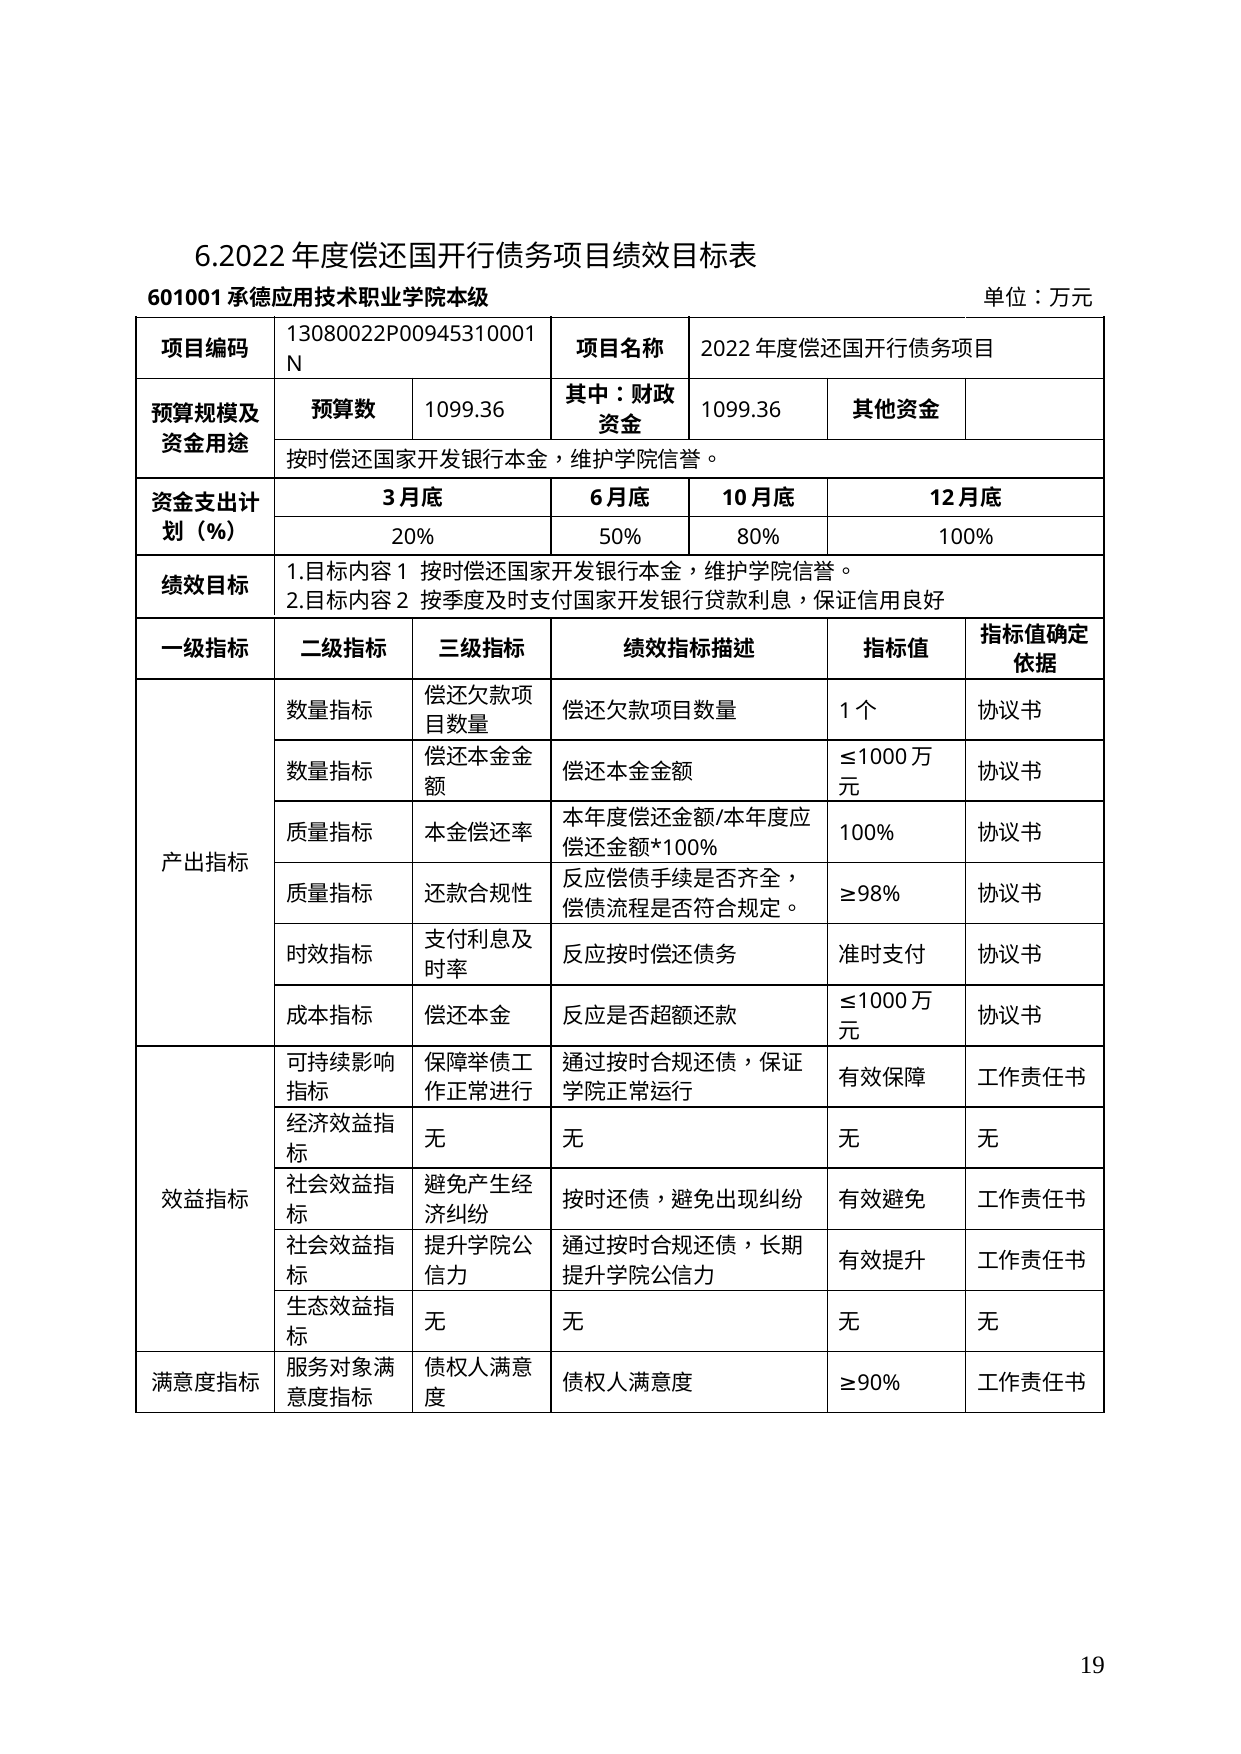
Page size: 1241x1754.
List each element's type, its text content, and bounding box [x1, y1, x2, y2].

table_cell 有效提升 [828, 1230, 965, 1289]
table_cell 无 [966, 1108, 1103, 1167]
table_cell 支付利息及时率 [413, 924, 550, 984]
table_cell 产出指标 [137, 680, 274, 1045]
table_cell 无 [828, 1291, 965, 1351]
table_cell 协议书 [966, 863, 1103, 923]
table_header 指标值 [828, 619, 965, 678]
table_header 一级指标 [137, 619, 274, 678]
table_cell 成本指标 [275, 986, 412, 1045]
table_cell 1个 [828, 680, 965, 739]
table_cell 经济效益指标 [275, 1108, 412, 1167]
table_header 601001承德应用技术职业学院本级 [137, 277, 965, 316]
table_cell 项目编码 [137, 318, 274, 378]
table_cell 预算数 [275, 379, 412, 439]
table_cell 无 [552, 1108, 827, 1167]
table_cell 提升学院公信力 [413, 1230, 550, 1289]
table_cell 预算规模及资金用途 [137, 379, 274, 477]
table_cell 债权人满意度 [413, 1352, 550, 1412]
table_cell 10月底 [690, 479, 827, 516]
table_cell 6月底 [552, 479, 688, 516]
table_cell 工作责任书 [966, 1047, 1103, 1106]
table_cell 资金支出计划（%） [137, 479, 274, 554]
table_cell 其中：财政 资金 [552, 379, 688, 439]
table_header 单位：万元 [966, 277, 1103, 316]
table_header 三级指标 [413, 619, 550, 678]
table_cell 12月底 [828, 479, 1103, 516]
table_cell 按时还债，避免出现纠纷 [552, 1169, 827, 1228]
table_cell 无 [552, 1291, 827, 1351]
table_cell 有效避免 [828, 1169, 965, 1228]
table_cell 协议书 [966, 741, 1103, 800]
table_cell 效益指标 [137, 1047, 274, 1351]
table_cell 质量指标 [275, 863, 412, 923]
table_cell 通过按时合规还债，长期提升学院公信力 [552, 1230, 827, 1289]
table_cell 反应是否超额还款 [552, 986, 827, 1045]
table_cell 数量指标 [275, 680, 412, 739]
table_cell 还款合规性 [413, 863, 550, 923]
table_cell 满意度指标 [137, 1352, 274, 1412]
table_cell ≥98% [828, 863, 965, 923]
table_cell 20% [275, 517, 550, 554]
table_cell 服务对象满意度指标 [275, 1352, 412, 1412]
table_cell 社会效益指标 [275, 1169, 412, 1228]
text 6.2022年度偿还国开行债务项目绩效目标表 [136, 235, 1104, 275]
table_cell 偿还本金金额 [413, 741, 550, 800]
table_cell 质量指标 [275, 802, 412, 862]
table_cell 协议书 [966, 802, 1103, 862]
table_cell 有效保障 [828, 1047, 965, 1106]
table_cell ≥90% [828, 1352, 965, 1412]
table_cell 100% [828, 802, 965, 862]
table_cell 协议书 [966, 986, 1103, 1045]
table_cell 工作责任书 [966, 1230, 1103, 1289]
table_cell 生态效益指标 [275, 1291, 412, 1351]
table_cell 其他资金 [828, 379, 965, 439]
table_cell 绩效目标 [137, 556, 274, 615]
table_header 指标值确定依据 [966, 619, 1103, 678]
table_cell 工作责任书 [966, 1352, 1103, 1412]
table_cell 准时支付 [828, 924, 965, 984]
table_cell 100% [828, 517, 1103, 554]
table_cell ≤1000万元 [828, 741, 965, 800]
table_cell 按时偿还国家开发银行本金，维护学院信誉。 [275, 440, 1103, 477]
table_cell 保障举债工作正常进行 [413, 1047, 550, 1106]
table_cell 13080022P00945310001N [275, 318, 550, 378]
table_cell [966, 379, 1103, 439]
table_cell 项目名称 [552, 318, 688, 378]
table_cell 反应偿债手续是否齐全，偿债流程是否符合规定。 [552, 863, 827, 923]
table_cell 债权人满意度 [552, 1352, 827, 1412]
table_cell ≤1000万元 [828, 986, 965, 1045]
table_cell 1.目标内容1 按时偿还国家开发银行本金，维护学院信誉。 2.目标内容2 按季度及时支付国家开发银行贷款利息，保证信用良好 [275, 556, 1103, 615]
table_cell 通过按时合规还债，保证学院正常运行 [552, 1047, 827, 1106]
table_cell 1099.36 [413, 379, 550, 439]
table_cell 数量指标 [275, 741, 412, 800]
table_cell 偿还本金 [413, 986, 550, 1045]
table_cell 50% [552, 517, 688, 554]
table_cell 协议书 [966, 680, 1103, 739]
table_cell 无 [413, 1291, 550, 1351]
table_cell 可持续影响指标 [275, 1047, 412, 1106]
table_cell 反应按时偿还债务 [552, 924, 827, 984]
table_cell 偿还本金金额 [552, 741, 827, 800]
table_cell 80% [690, 517, 827, 554]
table_cell 偿还欠款项目数量 [552, 680, 827, 739]
table_cell 无 [828, 1108, 965, 1167]
table_cell 工作责任书 [966, 1169, 1103, 1228]
table_cell 时效指标 [275, 924, 412, 984]
table_cell 2022年度偿还国开行债务项目 [690, 318, 1103, 378]
table_cell 协议书 [966, 924, 1103, 984]
table_cell 无 [413, 1108, 550, 1167]
table_cell 3月底 [275, 479, 550, 516]
table_cell 本金偿还率 [413, 802, 550, 862]
table_cell 无 [966, 1291, 1103, 1351]
table_cell 1099.36 [690, 379, 827, 439]
table_cell 避免产生经济纠纷 [413, 1169, 550, 1228]
table_header 二级指标 [275, 619, 412, 678]
table_header 绩效指标描述 [552, 619, 827, 678]
table_cell 偿还欠款项目数量 [413, 680, 550, 739]
table_cell 本年度偿还金额/本年度应偿还金额*100% [552, 802, 827, 862]
table_cell 社会效益指标 [275, 1230, 412, 1289]
